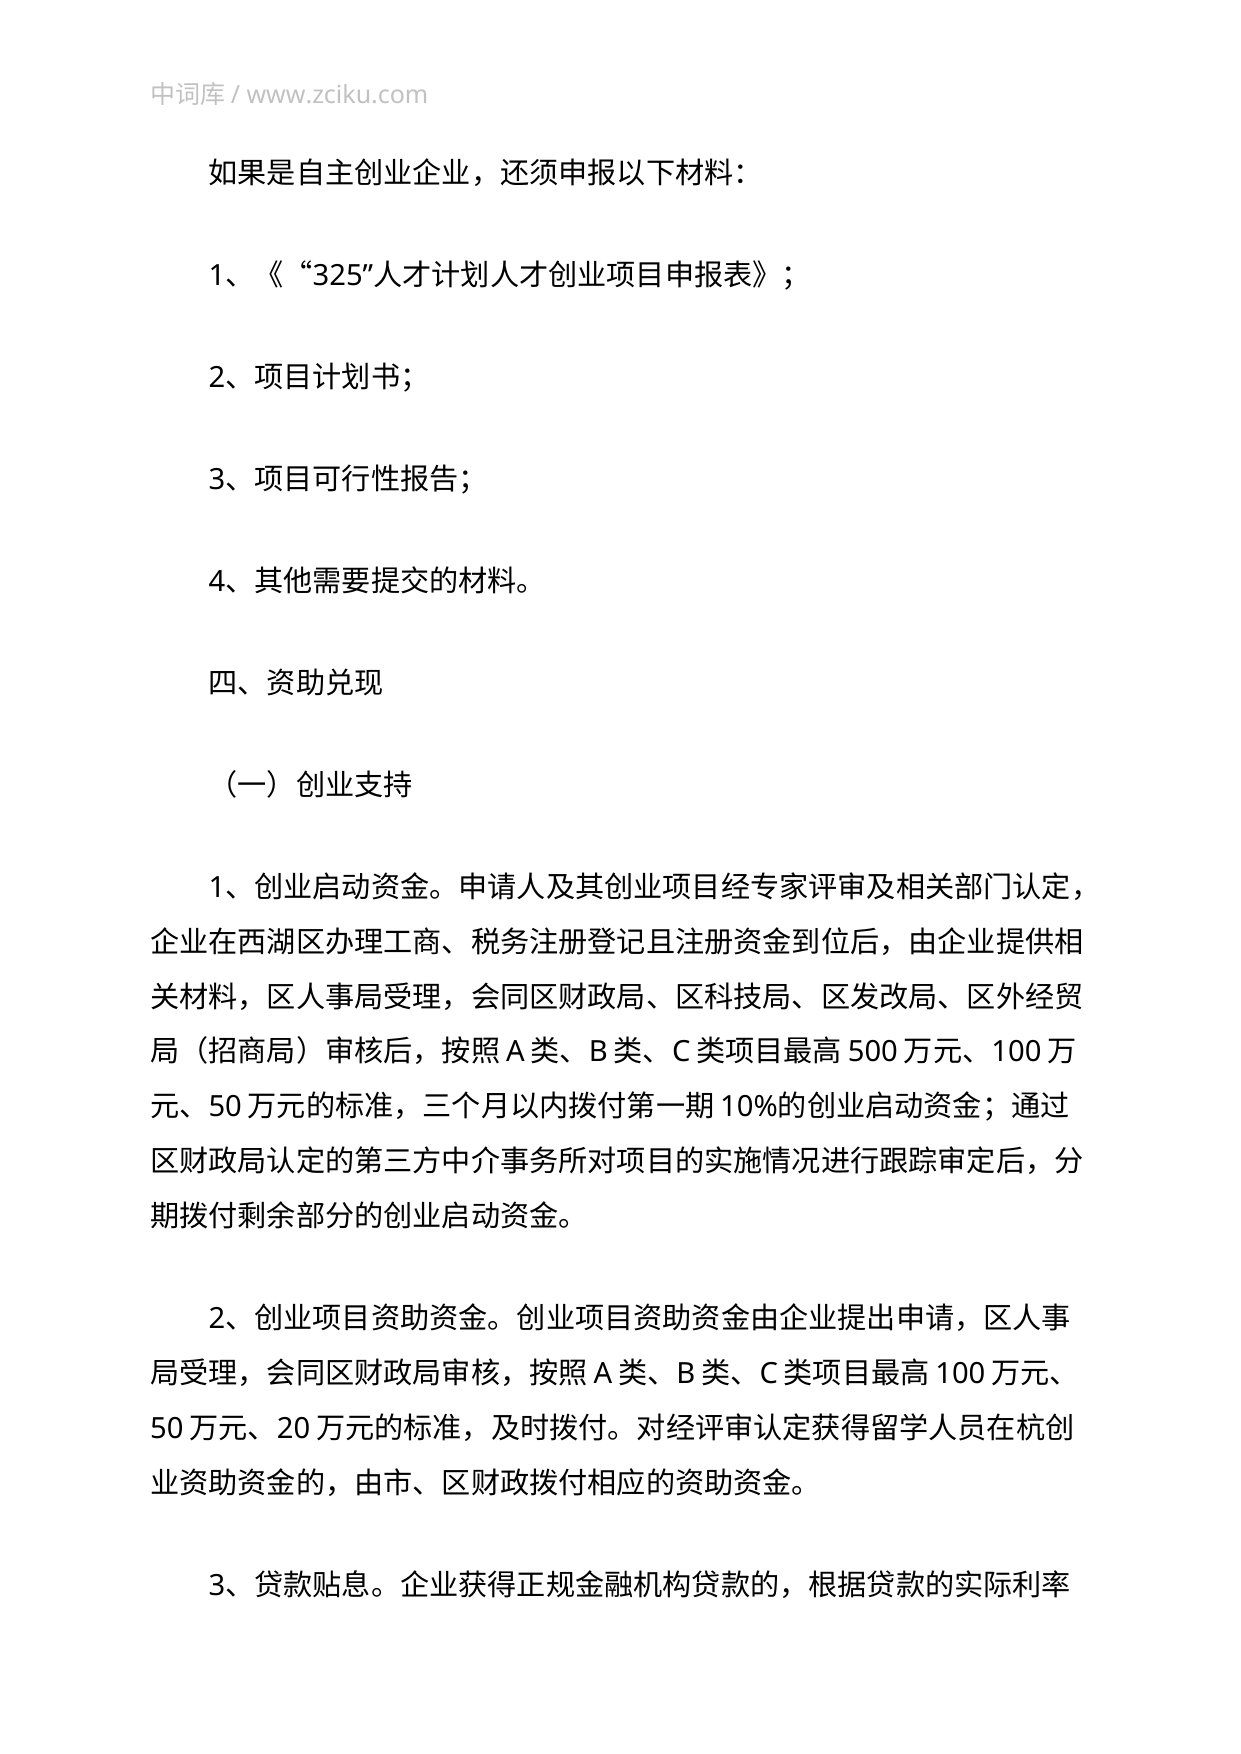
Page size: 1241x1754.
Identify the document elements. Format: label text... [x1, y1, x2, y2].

text 3、项目可行性报告； [150, 456, 1090, 498]
text （一）创业支持 [150, 761, 1090, 804]
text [150, 1561, 1090, 1604]
text 2、项目计划书； [150, 354, 1090, 396]
text 1、创业启动资金。申请人及其创业项目经专家评审及相关部门认定，企业在西湖区办理工商、税务注册登记且注册资金到位后，由企业提供相关材料，区人事局受理，会同区财政局、区科技局、区发改局、区外经贸局（招商局）审核后，按照A类、B类、C类项目最高500万元、100万元、50万元的标准，三个月以内拨付第一期10%的创业启动资金；通过区财政局认定的第三方中介事务所对项目的实施情况进行跟踪审定后，分期拨付剩余部分的创业启动资金。 [150, 863, 1090, 1235]
text 四、资助兑现 [150, 660, 1090, 702]
text 1、《“325”人才计划人才创业项目申报表》； [150, 252, 1090, 294]
text 如果是自主创业企业，还须申报以下材料： [150, 150, 1090, 192]
text 2、创业项目资助资金。创业项目资助资金由企业提出申请，区人事局受理，会同区财政局审核，按照A类、B类、C类项目最高100万元、50万元、20万元的标准，及时拨付。对经评审认定获得留学人员在杭创业资助资金的，由市、区财政拨付相应的资助资金。 [150, 1295, 1090, 1502]
text 4、其他需要提交的材料。 [150, 558, 1090, 600]
